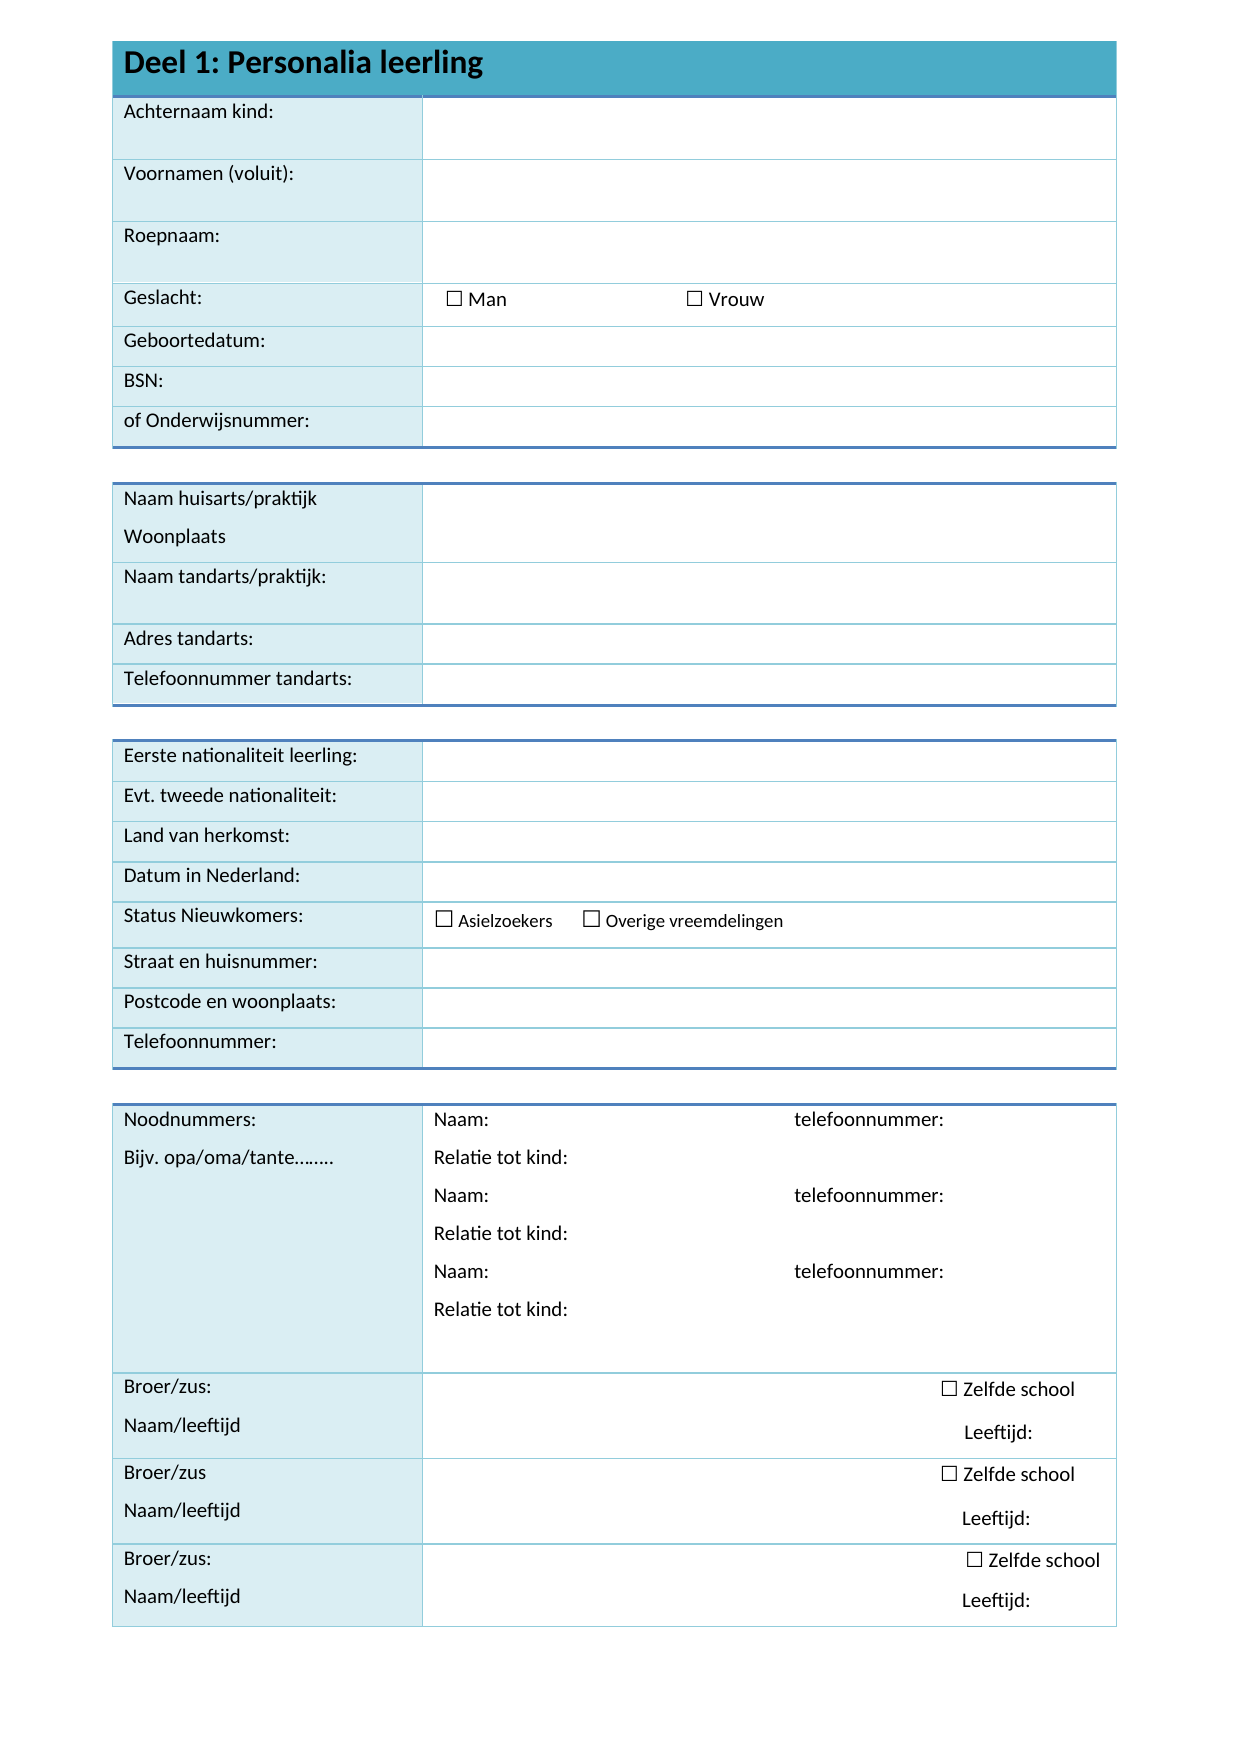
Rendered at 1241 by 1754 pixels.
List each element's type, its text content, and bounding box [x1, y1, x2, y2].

table_cell [423, 160, 1116, 221]
table_cell Postcode en woonplaats: [113, 989, 422, 1027]
table_cell Broer/zus: Naam/leeftijd [113, 1545, 422, 1626]
table_header Deel 1: Personalia leerling [113, 41, 1116, 95]
table_cell [423, 98, 1116, 159]
table_cell Achternaam kind: [113, 98, 422, 159]
table_cell [423, 407, 1116, 446]
table_cell [423, 1029, 1116, 1067]
table_cell ☐ Zelfde school Leeftijd: [423, 1545, 1116, 1626]
table_cell [423, 863, 1116, 901]
table_header Eerste nationaliteit leerling: [113, 742, 422, 781]
table_cell Status Nieuwkomers: [113, 903, 422, 947]
table_cell Broer/zus Naam/leeftijd [113, 1459, 422, 1543]
table_cell Land van herkomst: [113, 822, 422, 861]
table_header [423, 742, 1116, 781]
table_cell [423, 989, 1116, 1027]
table_cell Voornamen (voluit): [113, 160, 422, 221]
table_cell of Onderwijsnummer: [113, 407, 422, 446]
table_cell [423, 327, 1116, 366]
table_cell [423, 367, 1116, 406]
table_cell Straat en huisnummer: [113, 949, 422, 987]
table_header [423, 485, 1116, 561]
table_cell Roepnaam: [113, 222, 422, 282]
table_cell Adres tandarts: [113, 625, 422, 663]
table_cell [423, 284, 1116, 326]
table_header Naam huisarts/praktijk Woonplaats [113, 485, 422, 561]
table_cell Telefoonnummer tandarts: [113, 665, 422, 703]
table_cell [423, 625, 1116, 663]
table_cell [423, 665, 1116, 703]
table_cell [423, 782, 1116, 821]
table_cell ☐ Asielzoekers ☐ Overige vreemdelingen [423, 903, 1116, 947]
table_cell [423, 822, 1116, 861]
table_cell BSN: [113, 367, 422, 406]
table_cell ☐ Zelfde school Leeftijd: [423, 1459, 1116, 1543]
table_cell [423, 563, 1116, 623]
table_cell Telefoonnummer: [113, 1029, 422, 1067]
table_cell [423, 949, 1116, 987]
table_cell Broer/zus: Naam/leeftijd [113, 1374, 422, 1458]
table_cell Evt. tweede nationaliteit: [113, 782, 422, 821]
table_header Naam: telefoonnummer: Relatie tot kind: Naam: telefoonnummer: Relatie tot kind: Naam: telefoonnummer: Relatie tot kind: [423, 1106, 1116, 1372]
table_cell [423, 222, 1116, 282]
table_cell ☐ Zelfde school Leeftijd: [423, 1374, 1116, 1458]
table_header Noodnummers: Bijv. opa/oma/tante…….. [113, 1106, 422, 1372]
table_cell Naam tandarts/praktijk: [113, 563, 422, 623]
table_cell Datum in Nederland: [113, 863, 422, 901]
table_cell Geboortedatum: [113, 327, 422, 366]
table_cell Geslacht: [113, 284, 422, 326]
